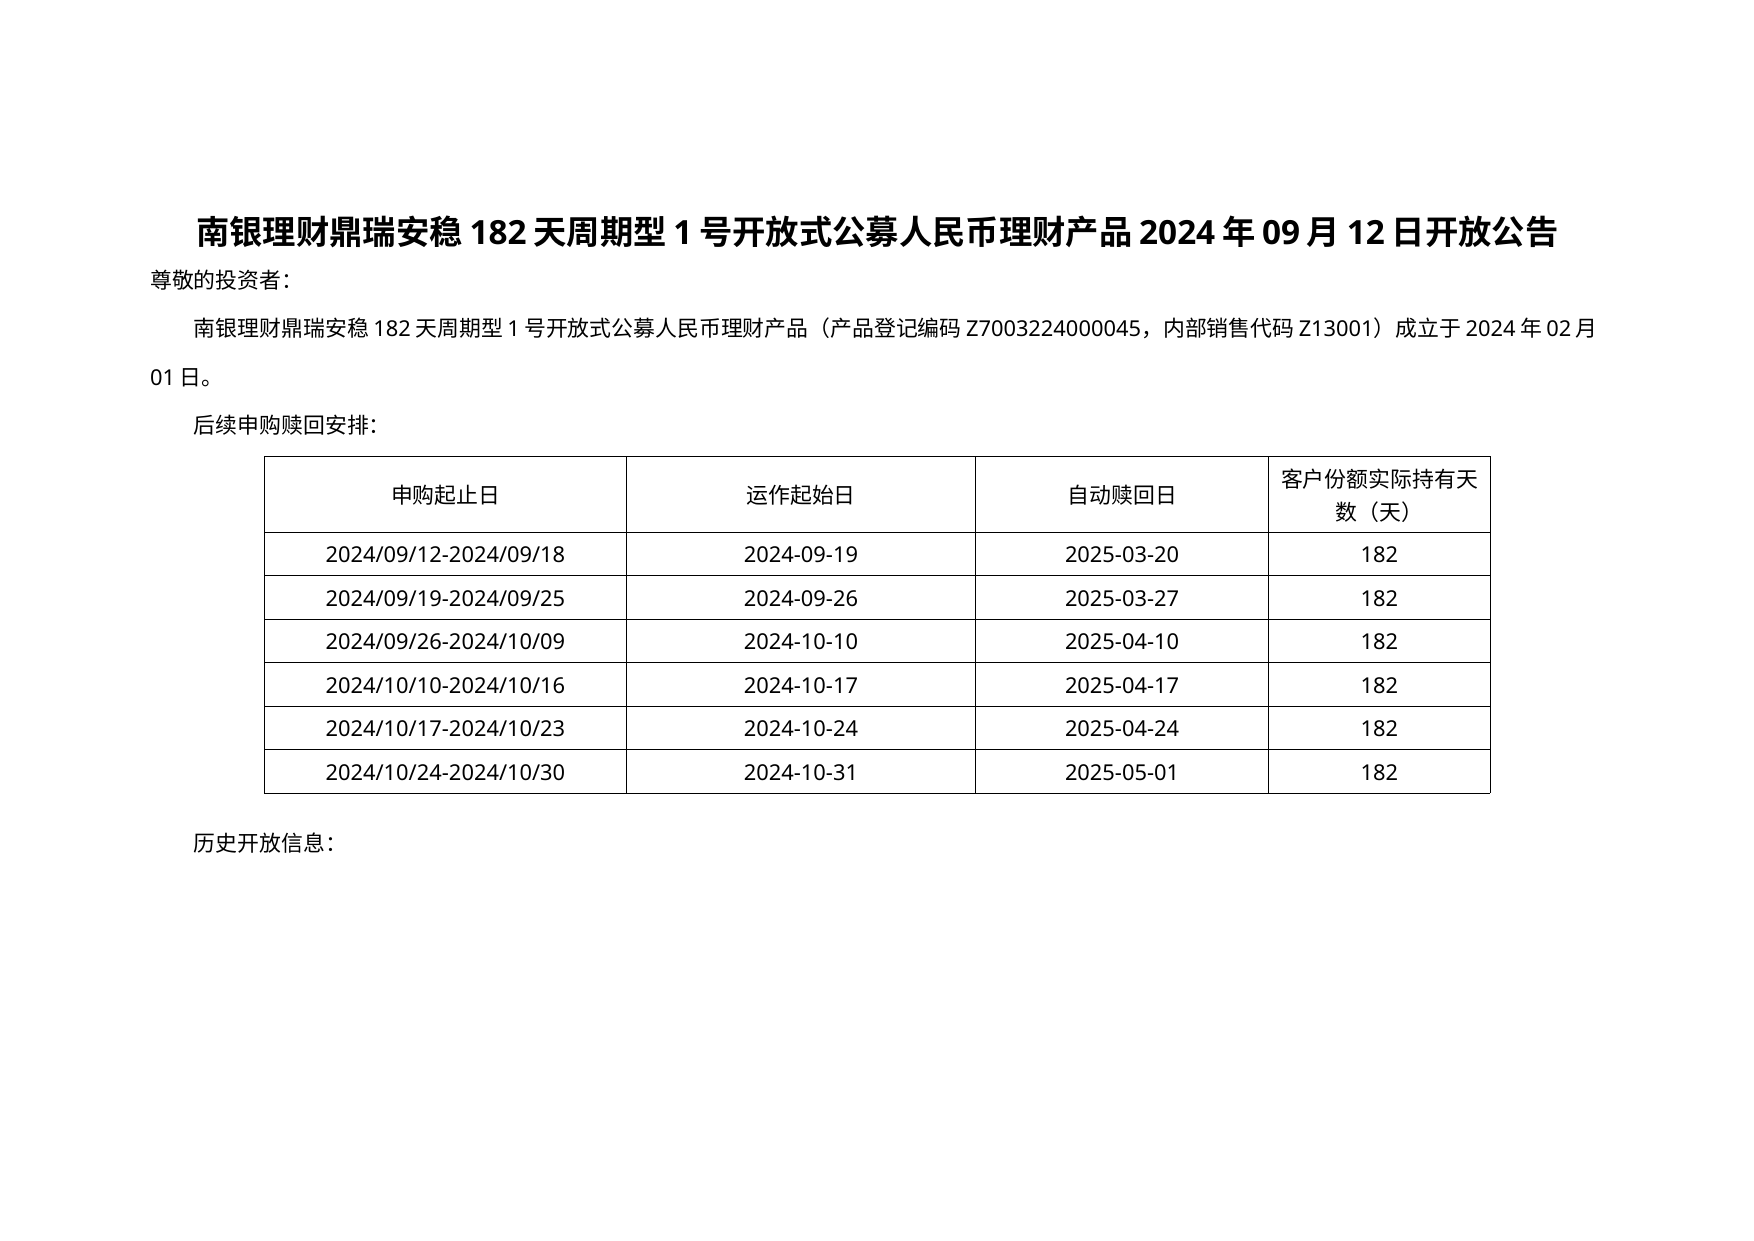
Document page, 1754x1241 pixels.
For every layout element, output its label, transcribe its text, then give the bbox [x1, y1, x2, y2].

table_cell 2024-10-10 [627, 620, 975, 662]
table_cell 2024-09-26 [627, 576, 975, 619]
table_header 客户份额实际持有天数（天） [1269, 457, 1490, 532]
table_cell 182 [1269, 707, 1490, 749]
text 历史开放信息： [150, 826, 1604, 858]
table_cell 2024-09-19 [627, 533, 975, 575]
table_header 申购起止日 [265, 457, 626, 532]
table_cell 2025-04-10 [976, 620, 1268, 662]
table_cell 182 [1269, 663, 1490, 706]
table_cell 182 [1269, 533, 1490, 575]
table_cell 2024-10-17 [627, 663, 975, 706]
table_cell 2024-10-24 [627, 707, 975, 749]
table_cell 2025-03-20 [976, 533, 1268, 575]
table_cell 182 [1269, 576, 1490, 619]
table_header 自动赎回日 [976, 457, 1268, 532]
table_cell 2025-03-27 [976, 576, 1268, 619]
table_cell 2025-04-24 [976, 707, 1268, 749]
text 尊敬的投资者： [150, 263, 1604, 295]
table_cell 2025-05-01 [976, 750, 1268, 793]
table_cell 2024/10/17-2024/10/23 [265, 707, 626, 749]
table_cell 2024/09/19-2024/09/25 [265, 576, 626, 619]
table_cell 2024/10/24-2024/10/30 [265, 750, 626, 793]
table_cell 2024/09/26-2024/10/09 [265, 620, 626, 662]
table_cell 2024/09/12-2024/09/18 [265, 533, 626, 575]
table_cell 2025-04-17 [976, 663, 1268, 706]
table_cell 182 [1269, 620, 1490, 662]
table_cell 182 [1269, 750, 1490, 793]
table_cell 2024-10-31 [627, 750, 975, 793]
text 南银理财鼎瑞安稳182天周期型1号开放式公募人民币理财产品2024年09月12日开放公告 [150, 198, 1604, 263]
table_header 运作起始日 [627, 457, 975, 532]
text 南银理财鼎瑞安稳182天周期型1号开放式公募人民币理财产品（产品登记编码Z7003224000045，内部销售代码Z13001）成立于2024年02月01日。 [150, 311, 1604, 392]
text 后续申购赎回安排： [150, 408, 1604, 441]
table_cell 2024/10/10-2024/10/16 [265, 663, 626, 706]
